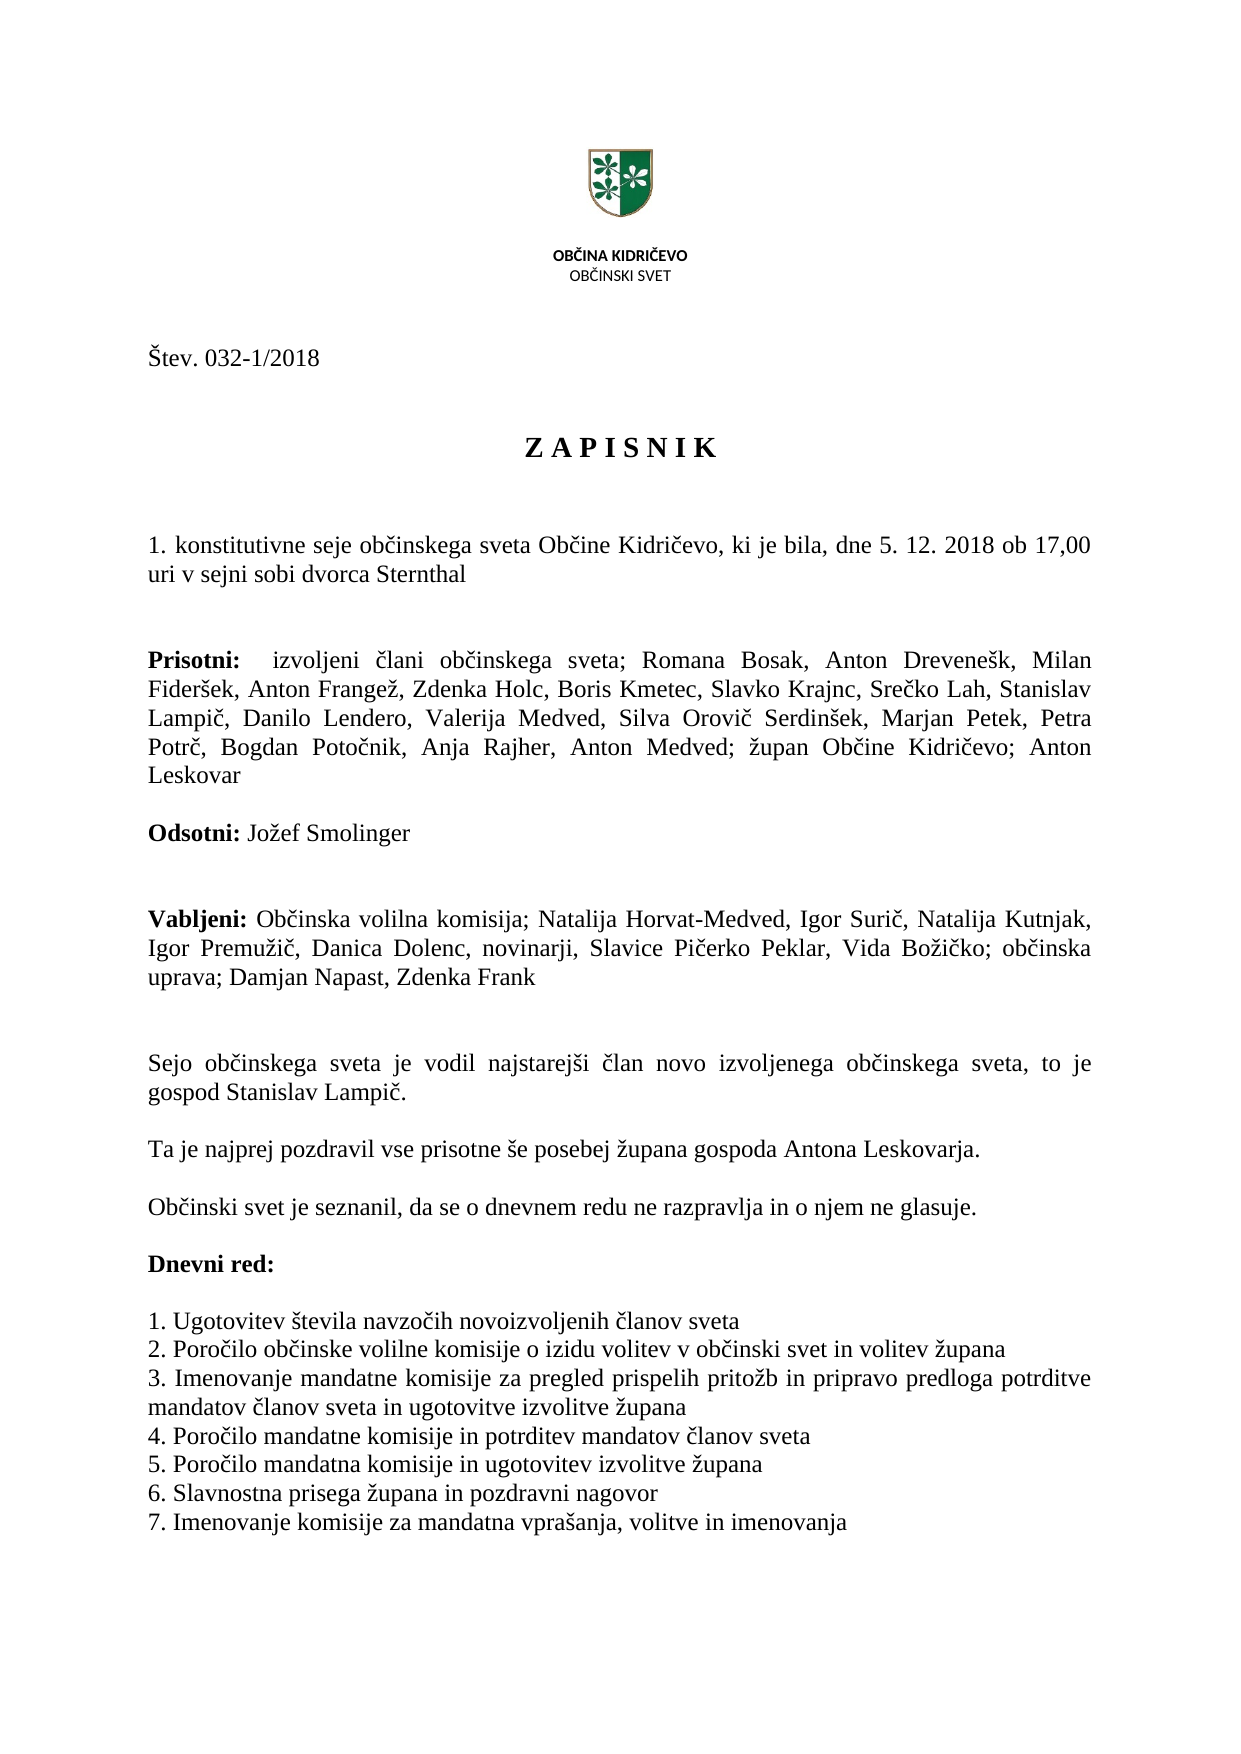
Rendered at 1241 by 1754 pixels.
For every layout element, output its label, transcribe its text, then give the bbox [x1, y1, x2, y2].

text 1. konstitutivne seje občinskega sveta Občine Kidričevo, ki je bila, dne 5. 12. 2018 ob 17,00 uri v sejni sobi dvorca Sternthal [148, 530, 1093, 588]
text Odsotni: Jožef Smolinger [148, 818, 1093, 847]
text 5. Poročilo mandatna komisije in ugotovitev izvolitve župana [148, 1449, 1093, 1478]
text 2. Poročilo občinske volilne komisije o izidu volitev v občinski svet in volitev župana [148, 1334, 1093, 1363]
text 1. Ugotovitev števila navzočih novoizvoljenih članov sveta [148, 1306, 1093, 1334]
text Prisotni: izvoljeni člani občinskega sveta; Romana Bosak, Anton Drevenešk, Milan Fideršek, Anton Frangež, Zdenka Holc, Boris Kmetec, Slavko Krajnc, Srečko Lah, Stanislav Lampič, Danilo Lendero, Valerija Medved, Silva Orovič Serdinšek, Marjan Petek, Petra Potrč, Bogdan Potočnik, Anja Rajher, Anton Medved; župan Občine Kidričevo; Anton Leskovar [148, 645, 1093, 789]
text OBČINA KIDRIČEVO [148, 245, 1093, 266]
text 7. Imenovanje komisije za mandatna vprašanja, volitve in imenovanja [148, 1507, 1093, 1536]
text Občinski svet je seznanil, da se o dnevnem redu ne razpravlja in o njem ne glasuje. [148, 1192, 1093, 1220]
picture [586, 147, 654, 218]
text 3. Imenovanje mandatne komisije za pregled prispelih pritožb in pripravo predloga potrditve mandatov članov sveta in ugotovitve izvolitve župana [148, 1363, 1093, 1421]
text Sejo občinskega sveta je vodil najstarejši član novo izvoljenega občinskega sveta, to je gospod Stanislav Lampič. [148, 1048, 1093, 1105]
text Štev. 032-1/2018 [148, 343, 1093, 372]
text 6. Slavnostna prisega župana in pozdravni nagovor [148, 1478, 1093, 1507]
text OBČINSKI SVET [148, 266, 1093, 286]
text Z A P I S N I K [148, 430, 1093, 463]
text 4. Poročilo mandatne komisije in potrditev mandatov članov sveta [148, 1421, 1093, 1449]
text Ta je najprej pozdravil vse prisotne še posebej župana gospoda Antona Leskovarja. [148, 1134, 1093, 1163]
text Vabljeni: Občinska volilna komisija; Natalija Horvat-Medved, Igor Surič, Natalija Kutnjak, Igor Premužič, Danica Dolenc, novinarji, Slavice Pičerko Peklar, Vida Božičko; občinska uprava; Damjan Napast, Zdenka Frank [148, 904, 1093, 990]
text Dnevni red: [148, 1249, 1093, 1278]
